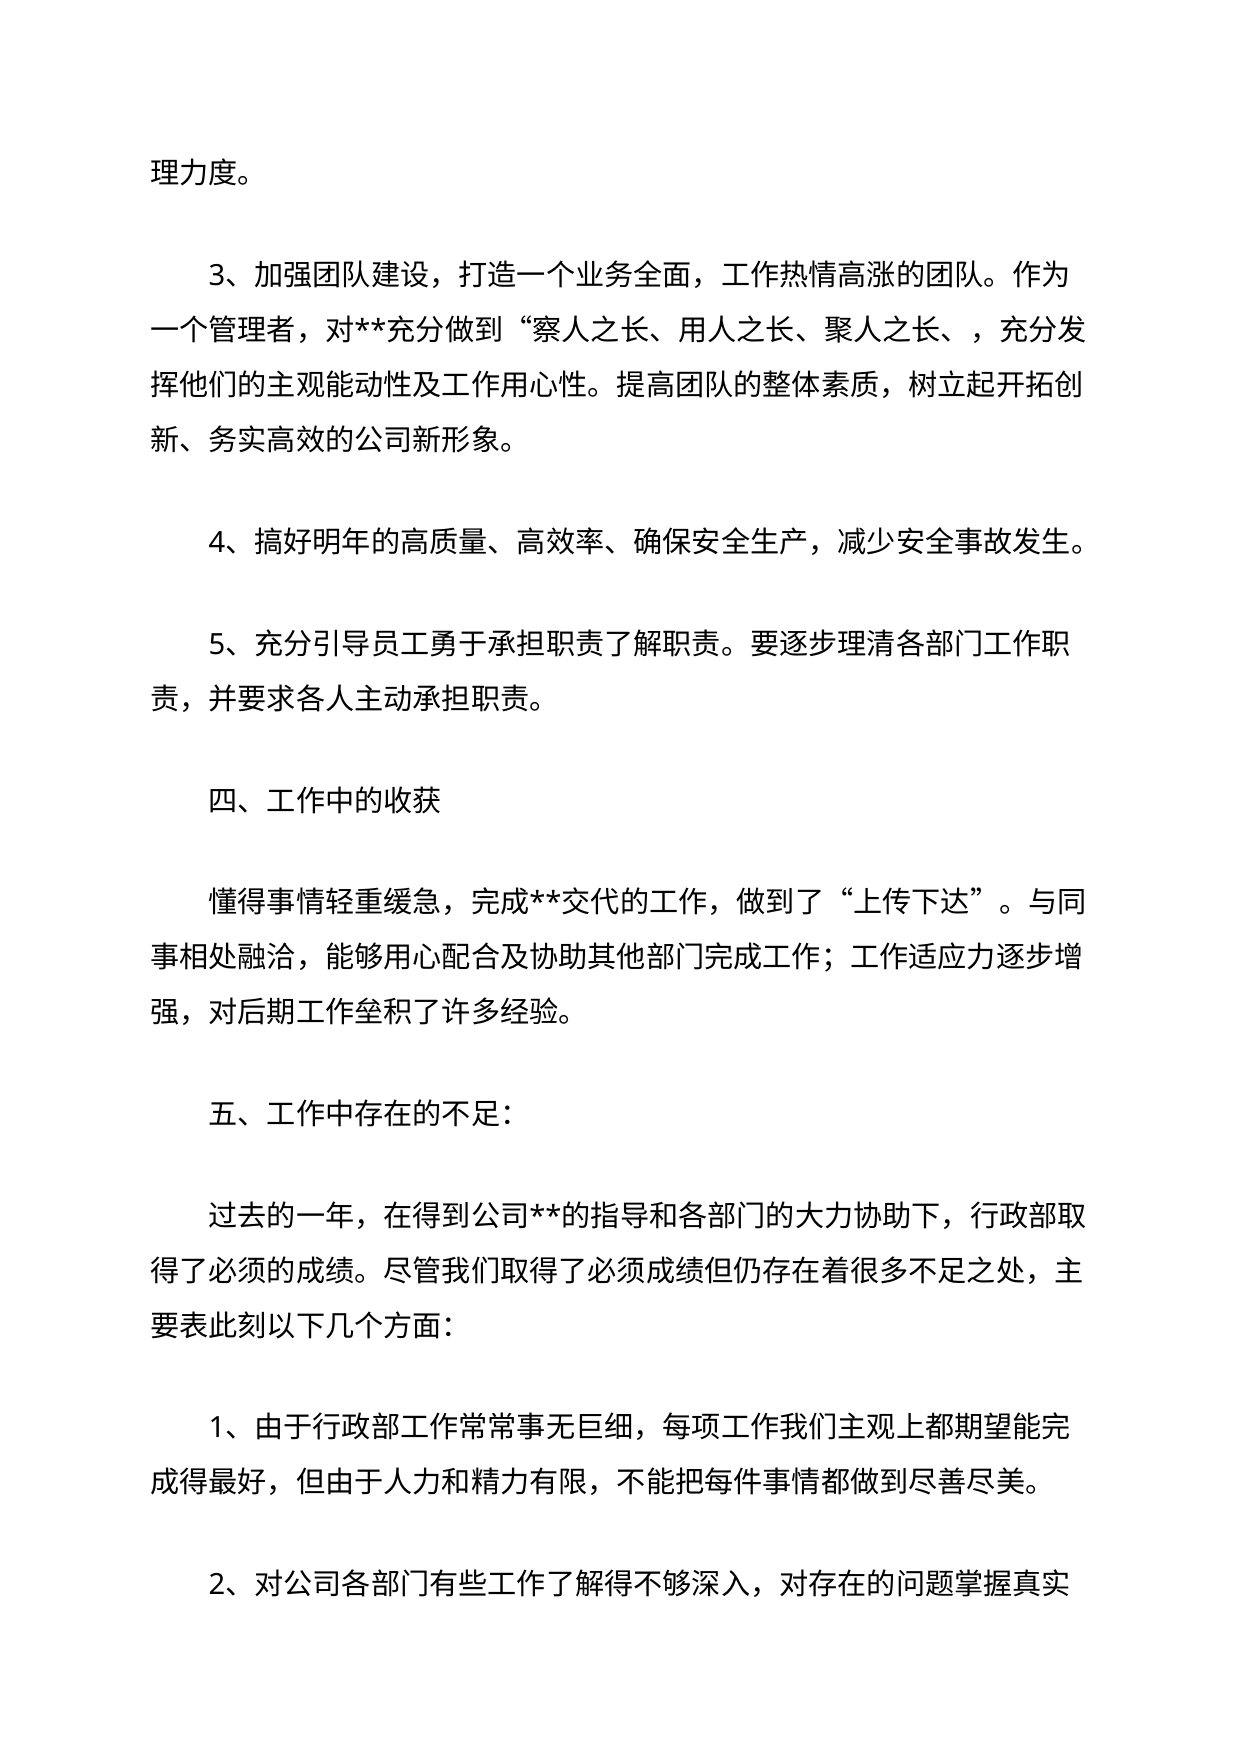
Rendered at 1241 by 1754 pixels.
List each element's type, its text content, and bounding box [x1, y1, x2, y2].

text 过去的一年，在得到公司**的指导和各部门的大力协助下，行政部取得了必须的成绩。尽管我们取得了必须成绩但仍存在着很多不足之处，主要表此刻以下几个方面： [150, 1192, 1090, 1344]
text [150, 150, 1090, 192]
text 1、由于行政部工作常常事无巨细，每项工作我们主观上都期望能完成得最好，但由于人力和精力有限，不能把每件事情都做到尽善尽美。 [150, 1404, 1090, 1501]
text 四、工作中的收获 [150, 777, 1090, 819]
text 五、工作中存在的不足： [150, 1091, 1090, 1133]
text 3、加强团队建设，打造一个业务全面，工作热情高涨的团队。作为一个管理者，对**充分做到“察人之长、用人之长、聚人之长、，充分发挥他们的主观能动性及工作用心性。提高团队的整体素质，树立起开拓创新、务实高效的公司新形象。 [150, 252, 1090, 459]
text 懂得事情轻重缓急，完成**交代的工作，做到了“上传下达”。与同事相处融洽，能够用心配合及协助其他部门完成工作；工作适应力逐步增强，对后期工作垒积了许多经验。 [150, 879, 1090, 1031]
text 4、搞好明年的高质量、高效率、确保安全生产，减少安全事故发生。 [150, 518, 1090, 561]
text 5、充分引导员工勇于承担职责了解职责。要逐步理清各部门工作职责，并要求各人主动承担职责。 [150, 620, 1090, 718]
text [150, 1561, 1090, 1603]
